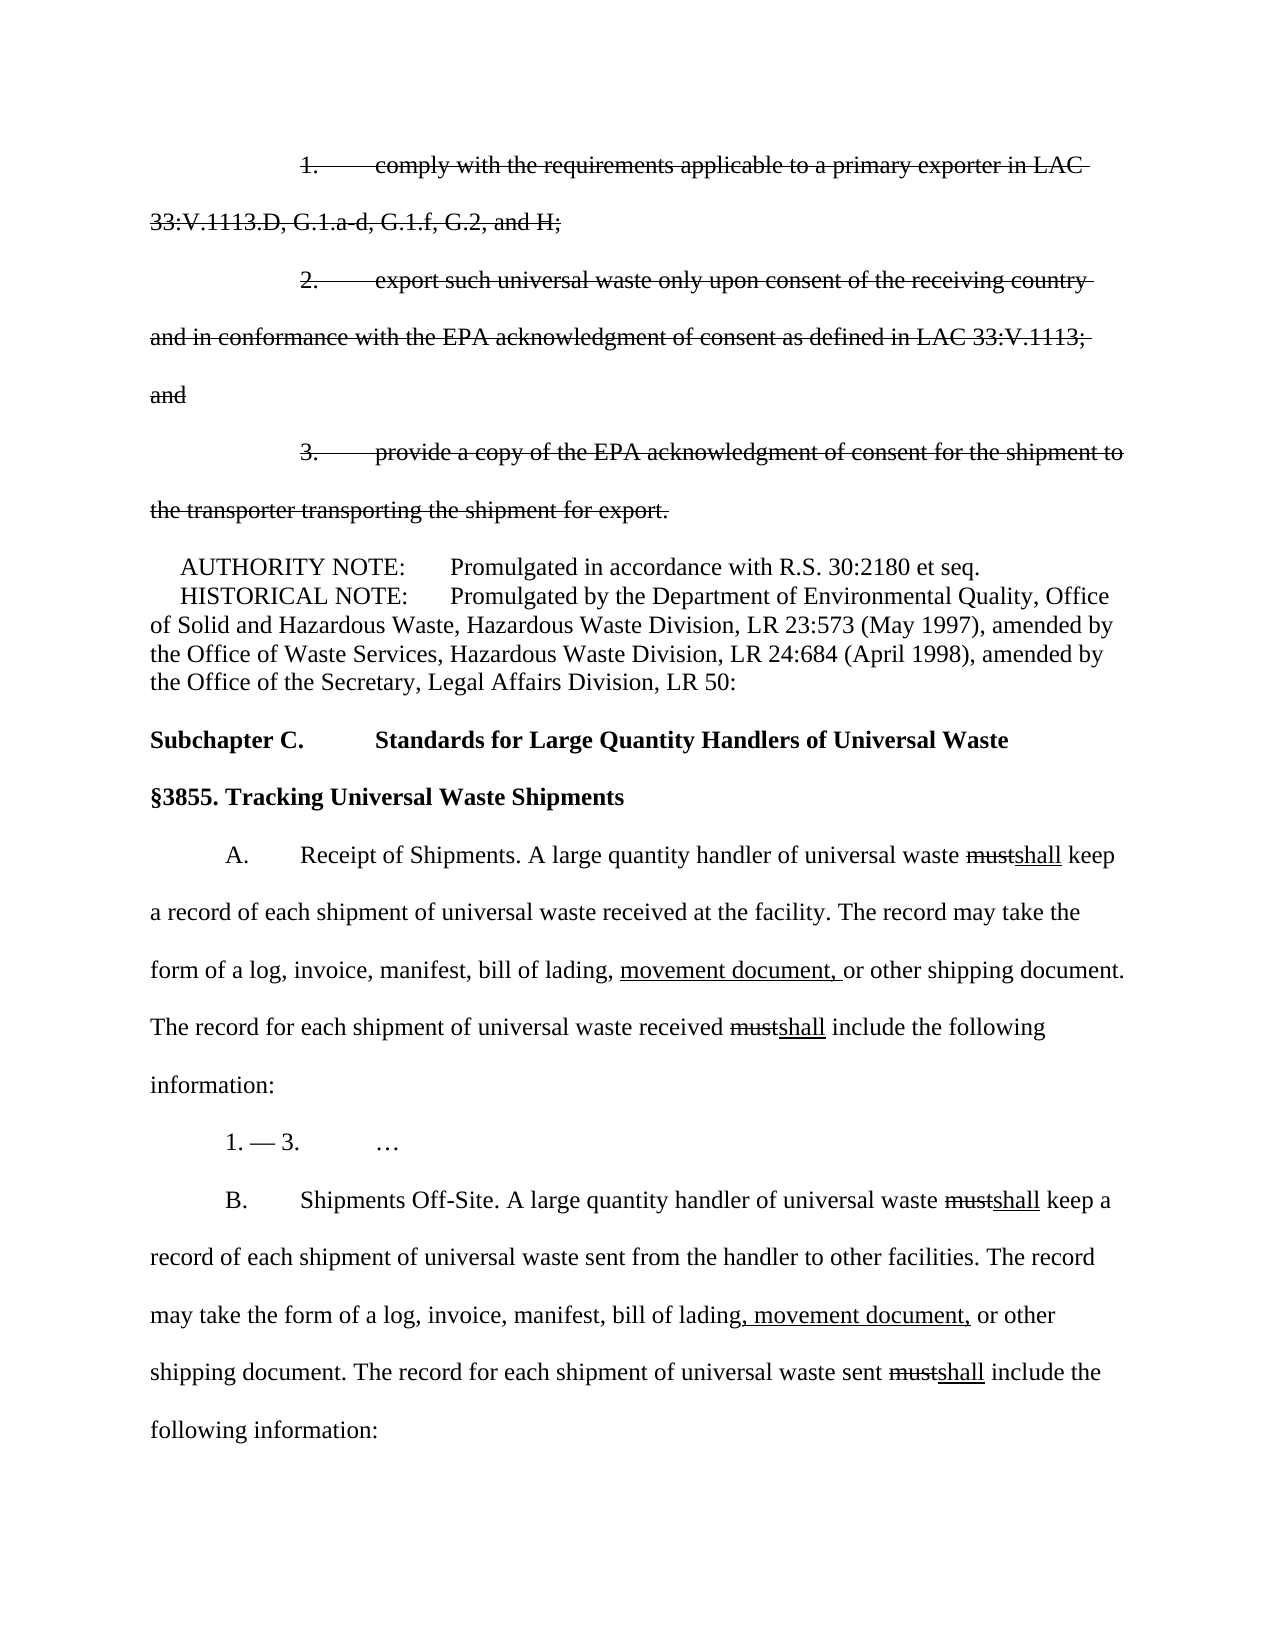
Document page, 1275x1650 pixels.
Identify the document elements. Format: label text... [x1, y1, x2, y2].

text AUTHORITY NOTE: Promulgated in accordance with R.S. 30:2180 et seq. [150, 552, 1125, 581]
text A. Receipt of Shipments. A large quantity handler of universal waste mustshall keep a record of each shipment of universal waste received at the facility. The record may take the form of a log, invoice, manifest, bill of lading, movement document, or other shipping document. The record for each shipment of universal waste received mustshall include the following information: [150, 840, 1125, 1099]
text 3. provide a copy of the EPA acknowledgment of consent for the shipment to the transporter transporting the shipment for export. [150, 437, 1125, 524]
text 2. export such universal waste only upon consent of the receiving country and in conformance with the EPA acknowledgment of consent as defined in LAC 33:V.1113; and [150, 265, 1125, 409]
text 1. comply with the requirements applicable to a primary exporter in LAC 33:V.1113.D, G.1.a-d, G.1.f, G.2, and H; [150, 150, 1125, 236]
text B. Shipments Off-Site. A large quantity handler of universal waste mustshall keep a record of each shipment of universal waste sent from the handler to other facilities. The record may take the form of a log, invoice, manifest, bill of lading, movement document, or other shipping document. The record for each shipment of universal waste sent mustshall include the following information: [150, 1185, 1125, 1444]
text HISTORICAL NOTE: Promulgated by the Department of Environmental Quality, Office of Solid and Hazardous Waste, Hazardous Waste Division, LR 23:573 (May 1997), amended by the Office of Waste Services, Hazardous Waste Division, LR 24:684 (April 1998), amended by the Office of the Secretary, Legal Affairs Division, LR 50: [150, 581, 1125, 696]
text Subchapter C. Standards for Large Quantity Handlers of Universal Waste [150, 725, 1125, 754]
text 1. — 3. … [150, 1127, 1125, 1156]
text §3855. Tracking Universal Waste Shipments [150, 782, 1125, 811]
